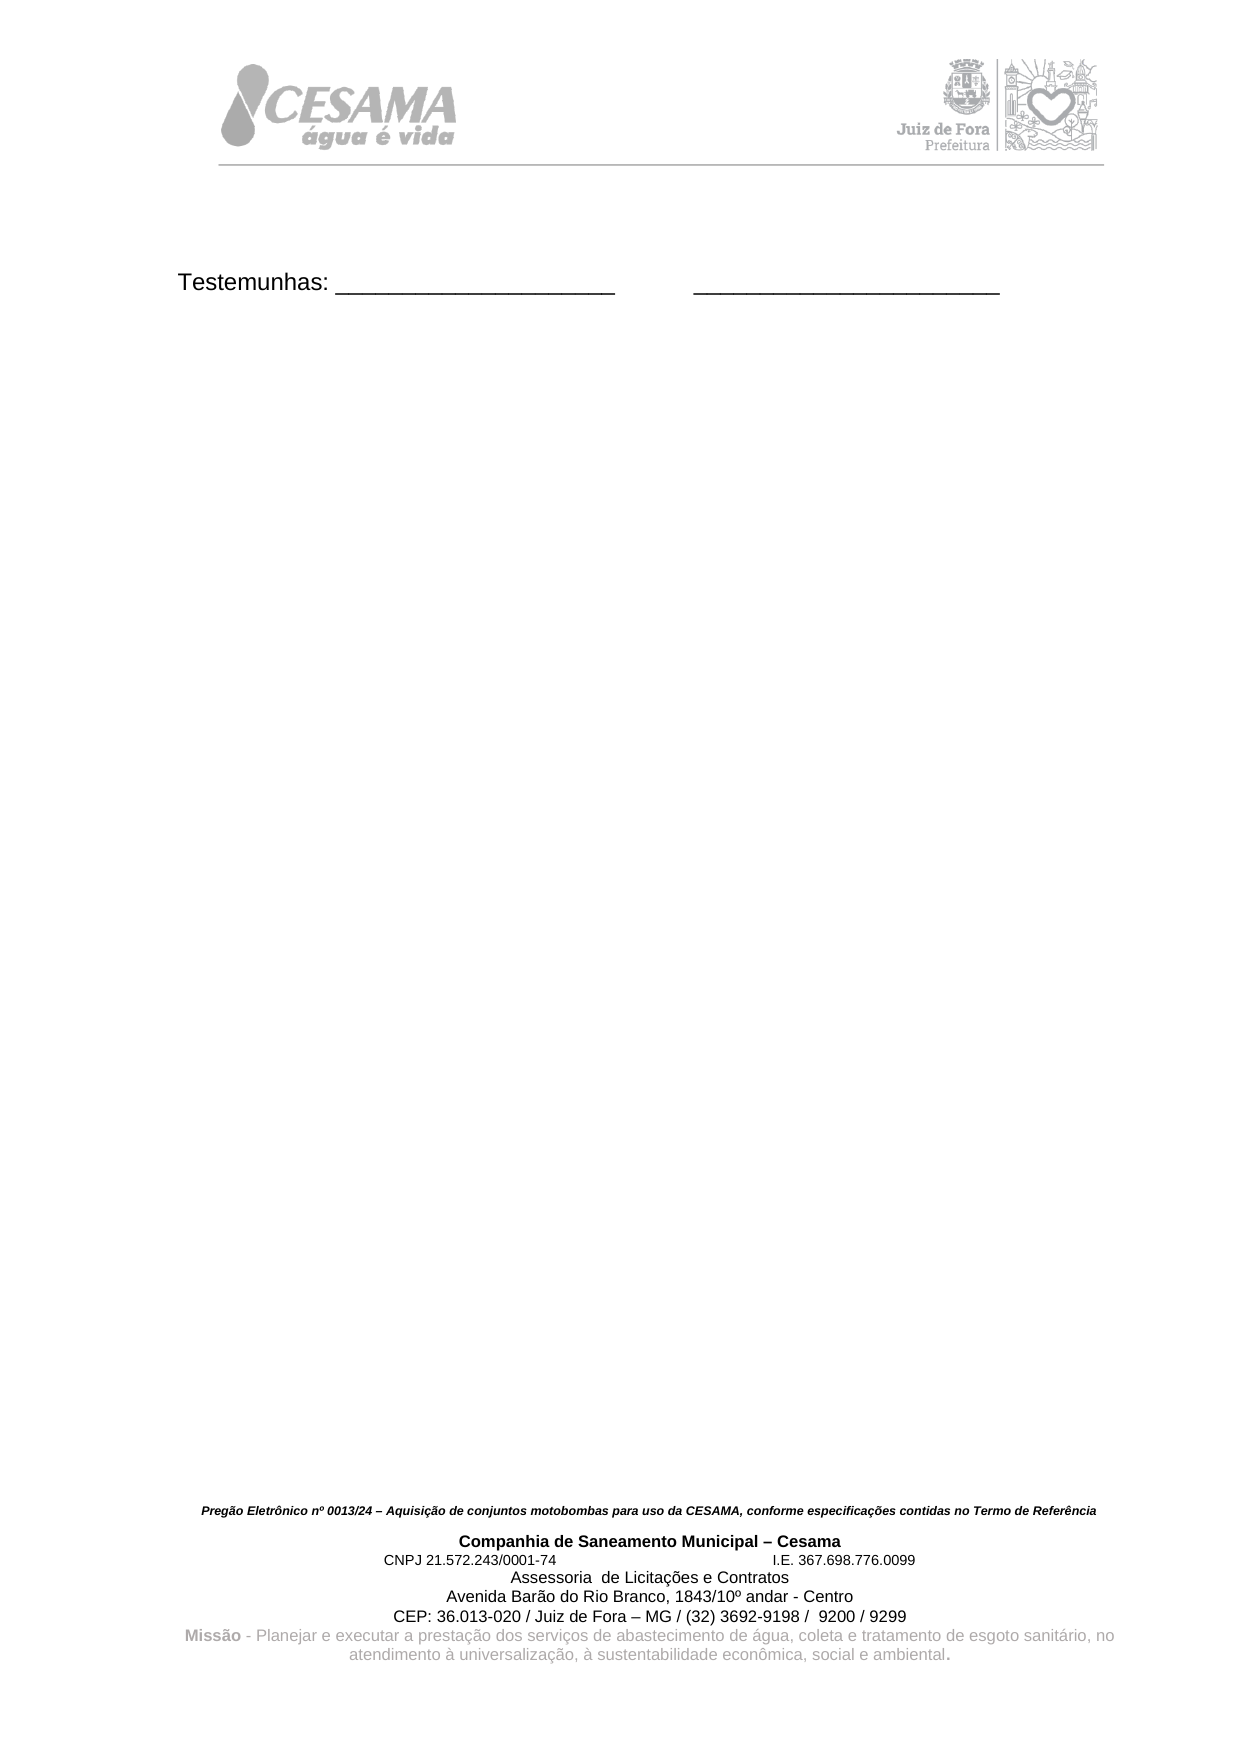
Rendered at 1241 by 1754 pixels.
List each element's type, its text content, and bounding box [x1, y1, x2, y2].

subtitle Testemunhas: _____________________ _______________________ [177, 265, 1122, 297]
picture [218, 59, 1105, 166]
